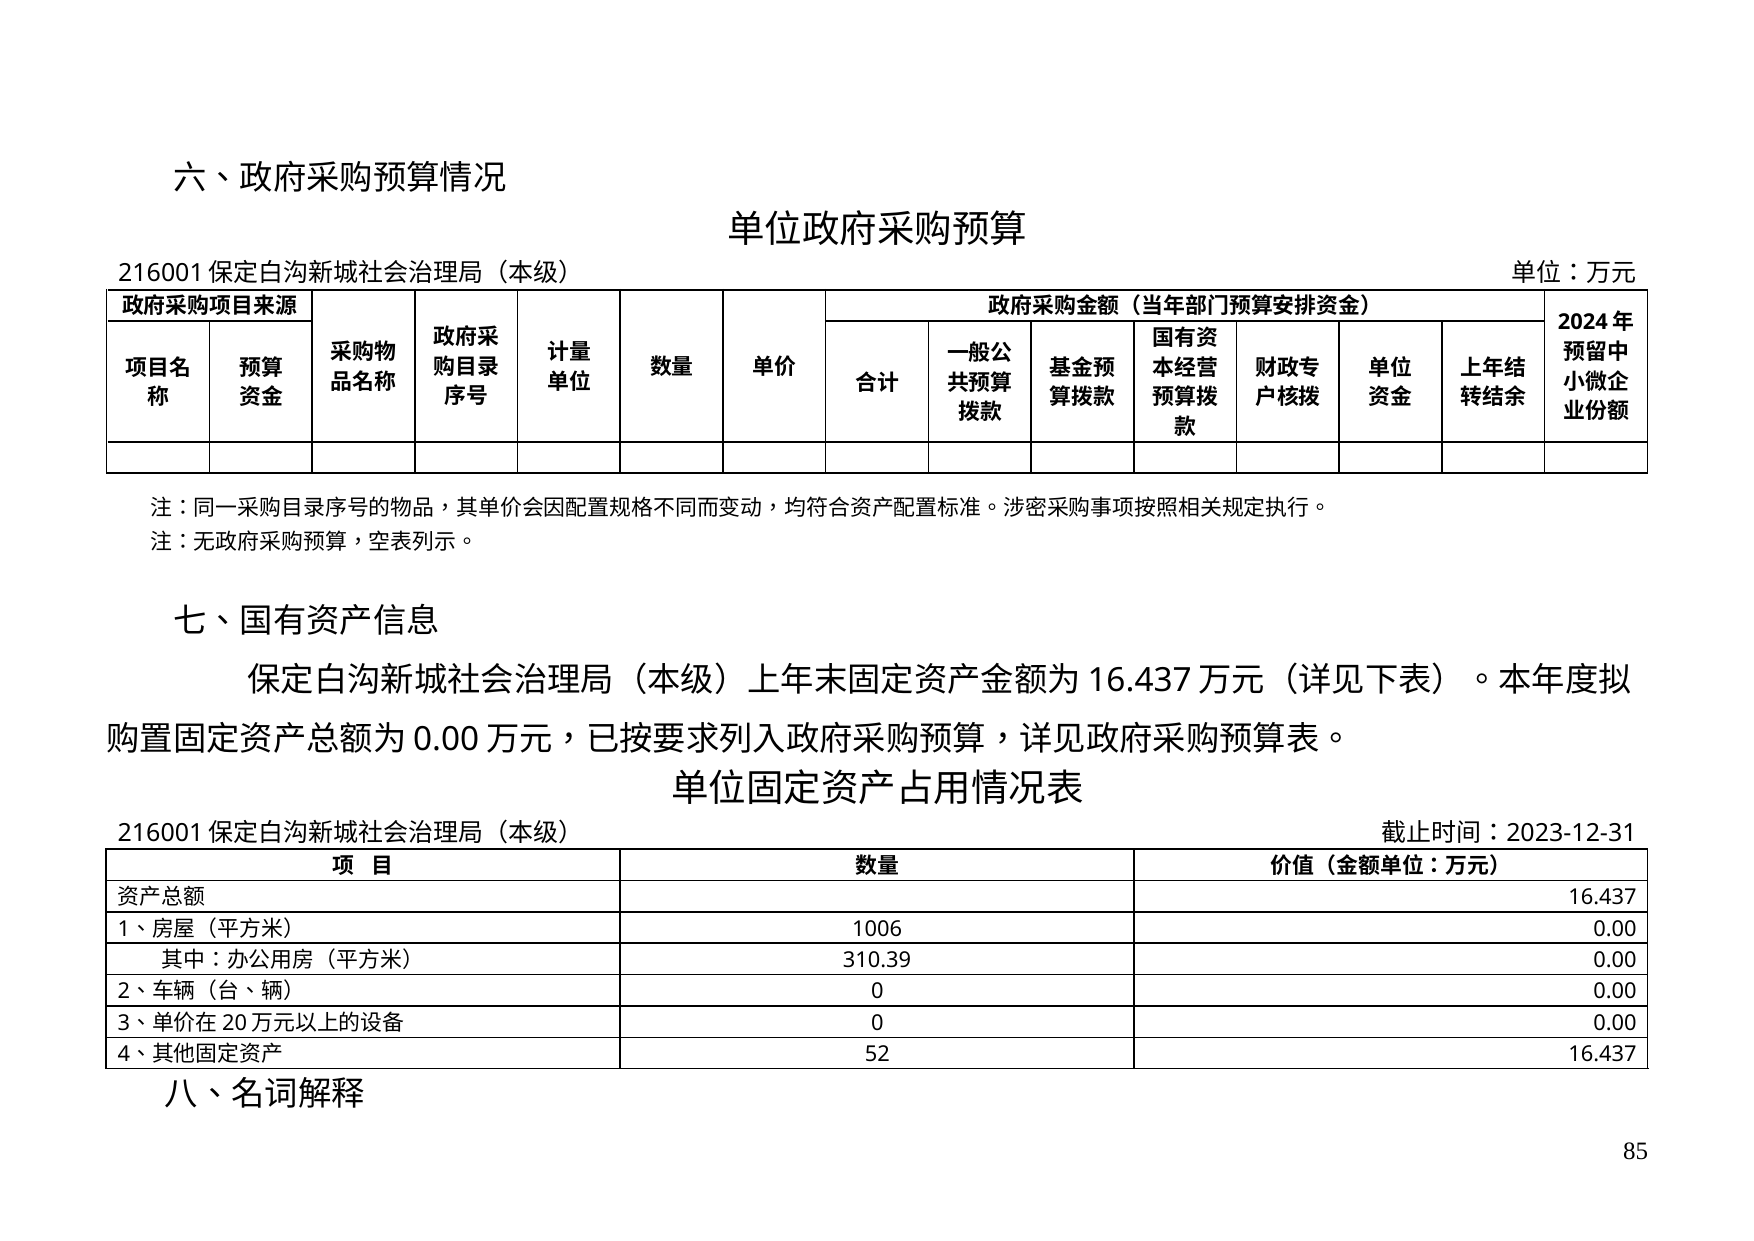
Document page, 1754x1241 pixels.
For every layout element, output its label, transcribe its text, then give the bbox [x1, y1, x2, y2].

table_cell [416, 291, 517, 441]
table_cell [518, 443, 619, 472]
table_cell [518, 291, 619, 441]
text 保定白沟新城社会治理局（本级）上年末固定资产金额为16.437万元（详见下表）。本年度拟购置固定资产总额为0.00万元，已按要求列入政府采购预算，详见政府采购预算表。 [106, 645, 1648, 762]
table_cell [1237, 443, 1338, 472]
text 单位固定资产占用情况表 [106, 762, 1648, 813]
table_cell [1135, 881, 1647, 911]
text 七、国有资产信息 [106, 586, 1648, 644]
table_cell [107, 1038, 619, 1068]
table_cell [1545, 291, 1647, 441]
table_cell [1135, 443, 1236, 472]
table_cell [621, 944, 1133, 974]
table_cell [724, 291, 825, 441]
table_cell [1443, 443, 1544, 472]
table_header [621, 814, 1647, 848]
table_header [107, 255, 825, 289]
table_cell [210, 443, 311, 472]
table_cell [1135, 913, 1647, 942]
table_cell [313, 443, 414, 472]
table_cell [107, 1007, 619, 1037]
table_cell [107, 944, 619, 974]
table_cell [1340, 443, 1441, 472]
text 单位政府采购预算 [106, 202, 1648, 253]
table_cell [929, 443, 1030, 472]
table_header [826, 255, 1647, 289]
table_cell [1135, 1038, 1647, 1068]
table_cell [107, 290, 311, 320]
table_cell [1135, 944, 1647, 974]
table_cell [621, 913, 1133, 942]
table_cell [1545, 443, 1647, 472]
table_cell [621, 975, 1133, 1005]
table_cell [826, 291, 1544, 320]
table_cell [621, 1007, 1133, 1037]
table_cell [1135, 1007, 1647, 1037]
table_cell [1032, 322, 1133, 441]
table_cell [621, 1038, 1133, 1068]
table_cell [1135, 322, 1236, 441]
text 六、政府采购预算情况 [106, 143, 1648, 201]
text 八、名词解释 [106, 1069, 1648, 1115]
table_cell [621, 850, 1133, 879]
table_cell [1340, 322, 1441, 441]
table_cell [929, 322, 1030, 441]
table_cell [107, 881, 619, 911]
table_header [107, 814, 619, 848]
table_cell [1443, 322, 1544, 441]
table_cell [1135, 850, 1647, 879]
text 注：无政府采购预算，空表列示。 [106, 526, 1648, 556]
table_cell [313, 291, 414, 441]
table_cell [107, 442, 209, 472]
text 注：同一采购目录序号的物品，其单价会因配置规格不同而变动，均符合资产配置标准。涉密采购事项按照相关规定执行。 [106, 474, 1648, 526]
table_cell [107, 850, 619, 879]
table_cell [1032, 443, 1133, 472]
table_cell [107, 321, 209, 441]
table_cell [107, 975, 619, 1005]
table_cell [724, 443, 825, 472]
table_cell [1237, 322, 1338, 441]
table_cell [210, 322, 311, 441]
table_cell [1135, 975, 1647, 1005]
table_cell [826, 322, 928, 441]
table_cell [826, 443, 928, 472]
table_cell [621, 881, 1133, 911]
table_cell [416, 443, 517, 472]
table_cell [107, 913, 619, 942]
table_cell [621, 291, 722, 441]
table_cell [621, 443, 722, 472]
